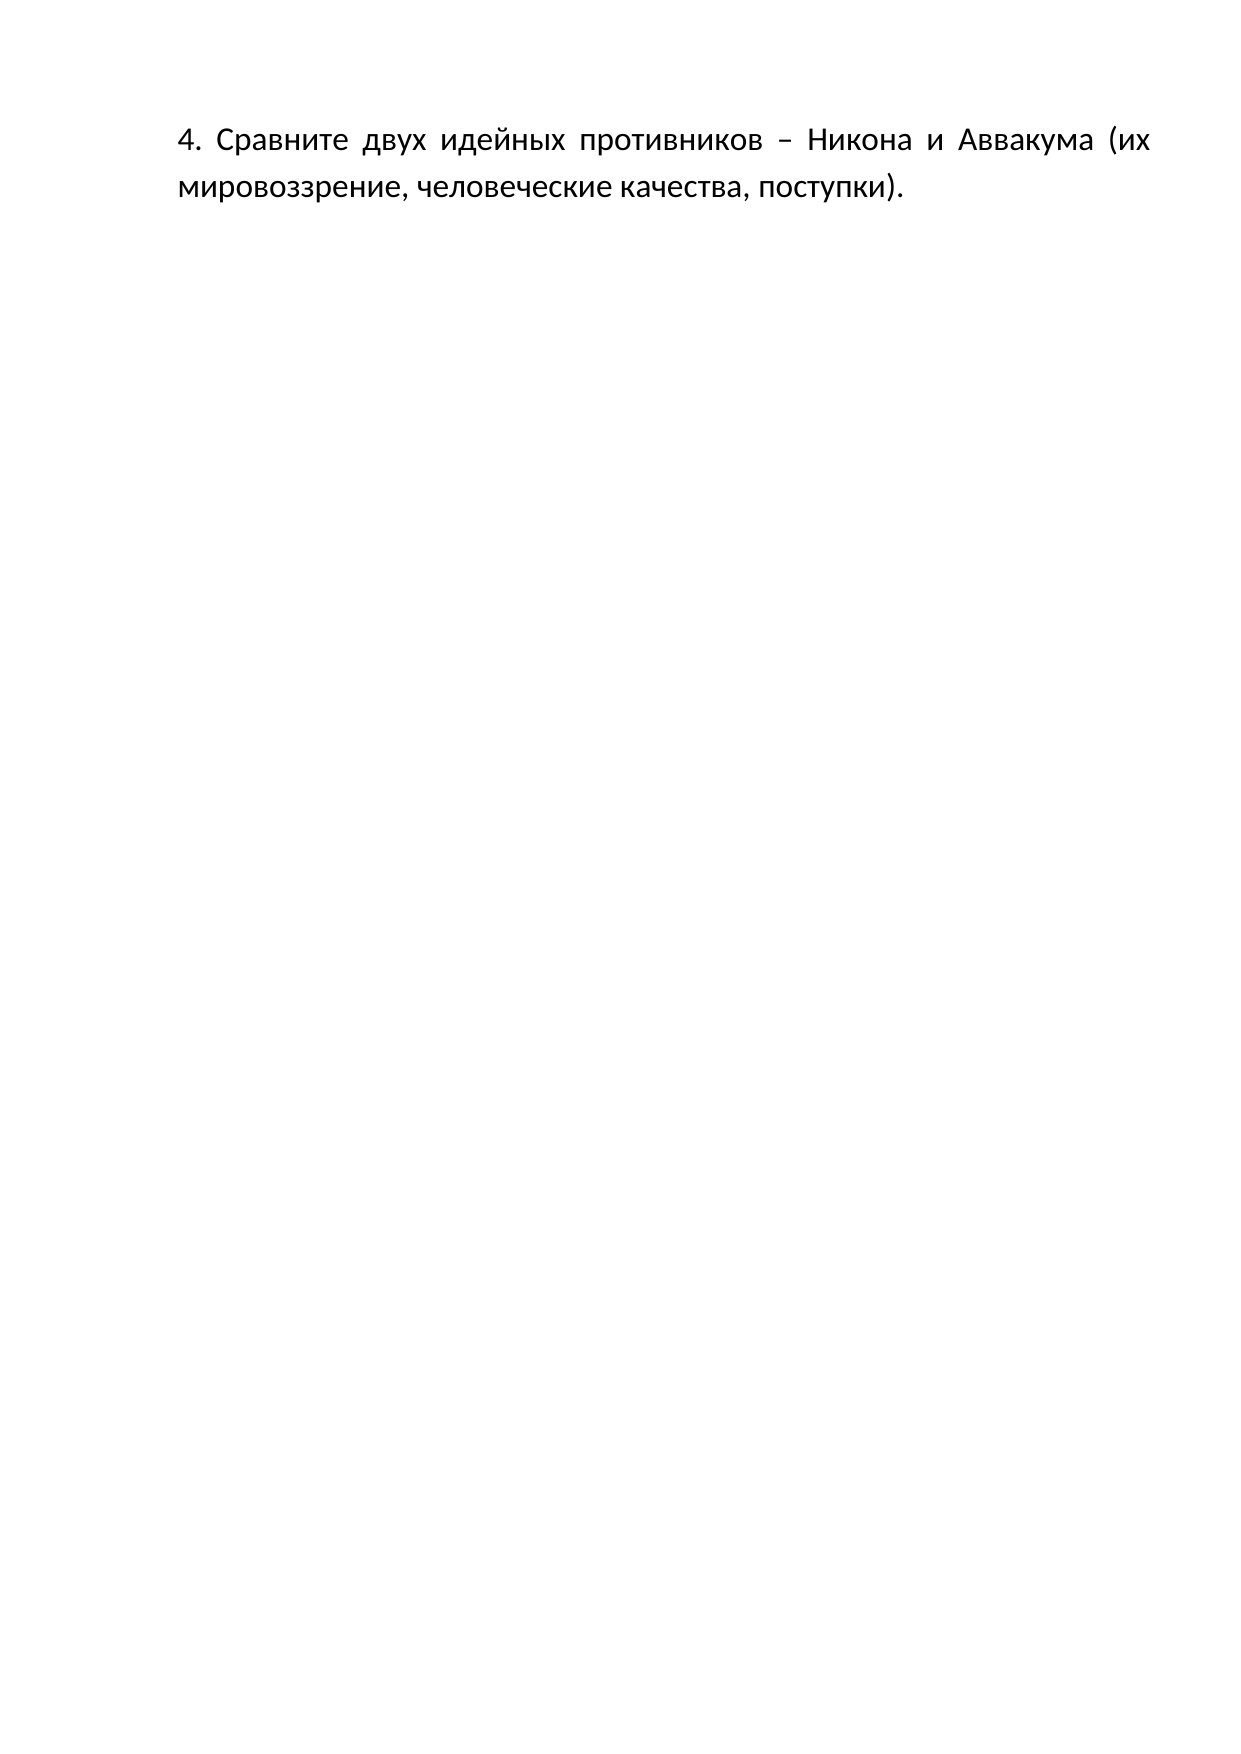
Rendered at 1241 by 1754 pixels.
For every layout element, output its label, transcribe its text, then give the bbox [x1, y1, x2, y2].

text 4. Сравните двух идейных противников – Никона и Аввакума (их мировоззрение, человеческие качества, поступки). [177, 118, 1152, 206]
